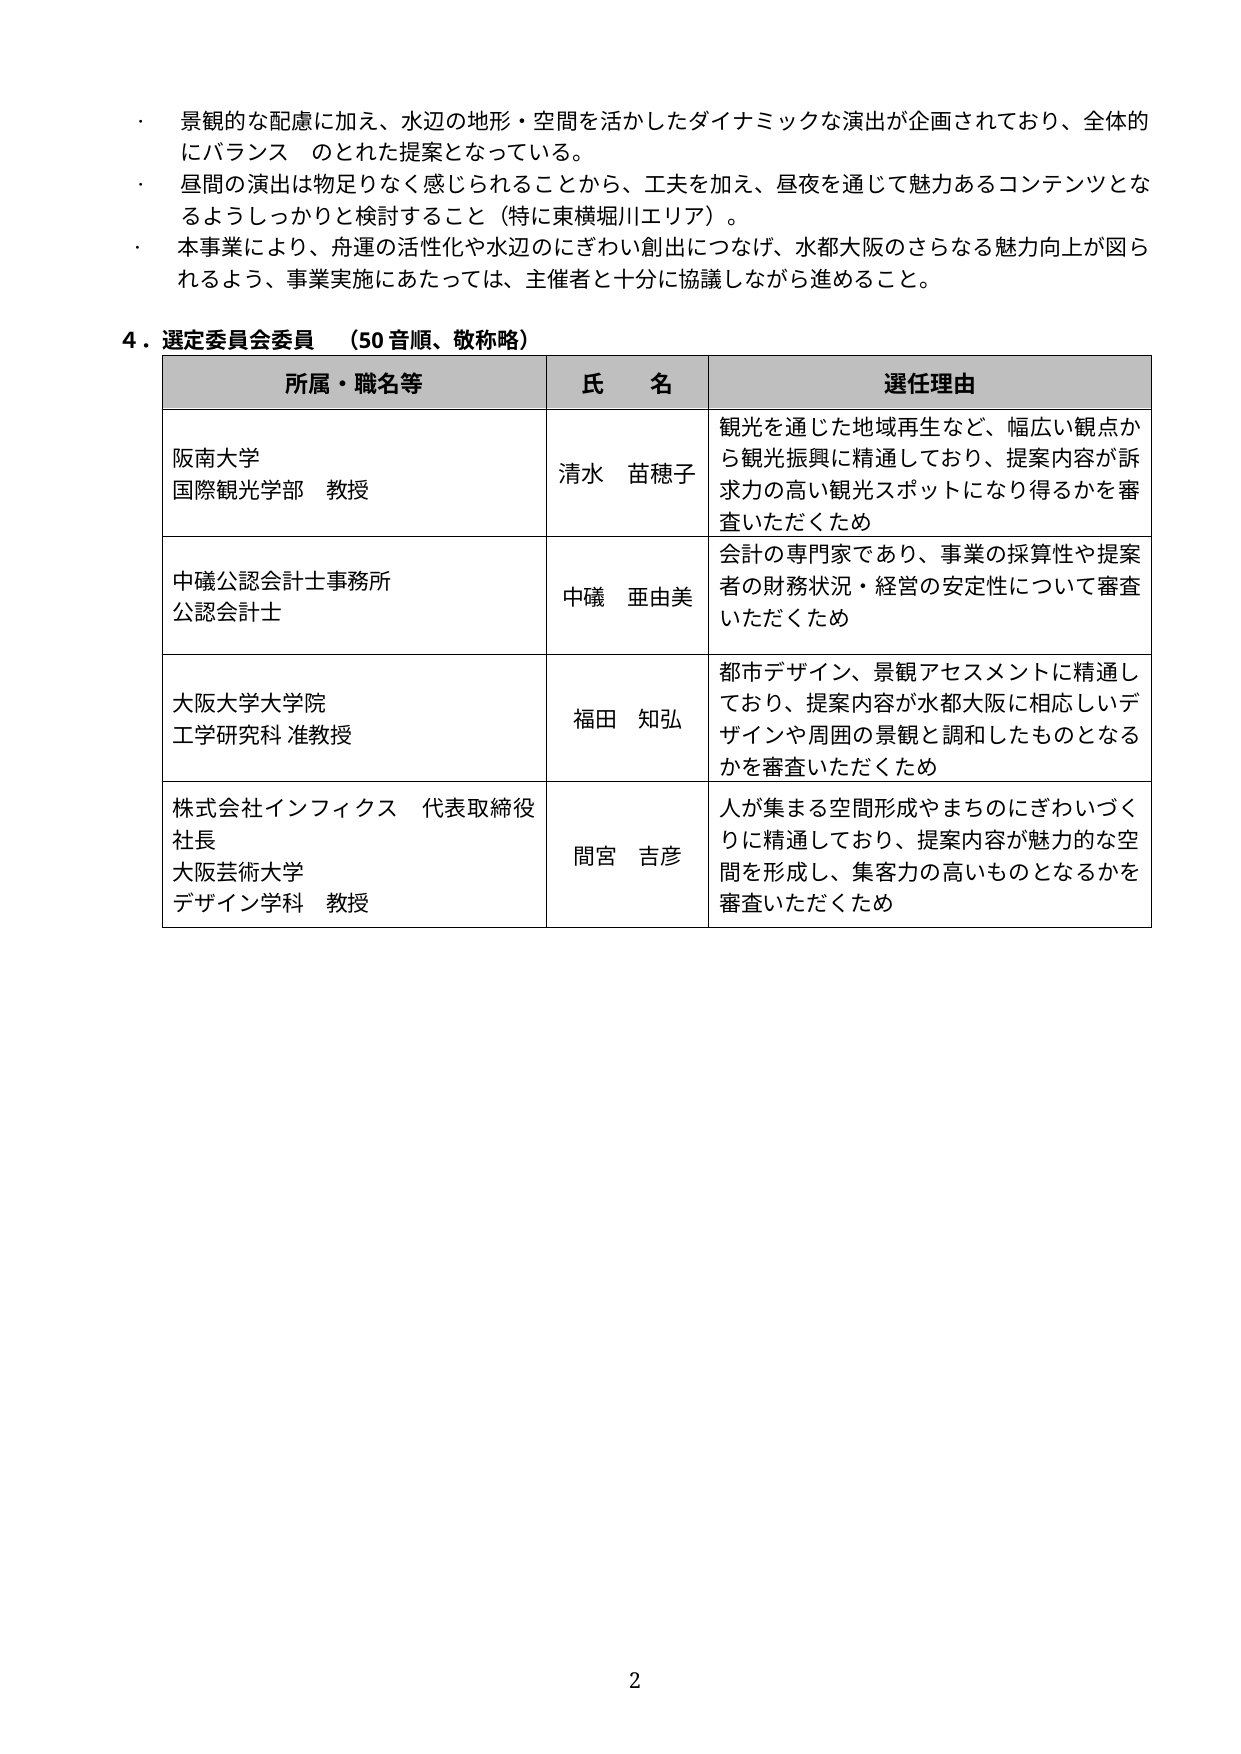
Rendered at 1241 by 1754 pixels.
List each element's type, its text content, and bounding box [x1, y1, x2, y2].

text ４．選定委員会委員 （50音順、敬称略） [118, 323, 1152, 355]
list 昼間の演出は物足りなく感じられることから、工夫を加え、昼夜を通じて魅力あるコンテンツとなるようしっかりと検討すること（特に東横堀川エリア）。 [137, 167, 1152, 230]
table_header 所属・職名等 [163, 356, 546, 408]
table_cell 大阪大学大学院 工学研究科 准教授 [163, 655, 546, 781]
table_cell 人が集まる空間形成やまちのにぎわいづくりに精通しており、提案内容が魅力的な空間を形成し、集客力の高いものとなるかを審査いただくため [709, 782, 1151, 927]
table_header 選任理由 [709, 356, 1151, 408]
table_cell 株式会社インフィクス 代表取締役社長 大阪芸術大学 デザイン学科 教授 [163, 782, 546, 927]
table_cell 都市デザイン、景観アセスメントに精通しており、提案内容が水都大阪に相応しいデザインや周囲の景観と調和したものとなるかを審査いただくため [709, 655, 1151, 781]
list 景観的な配慮に加え、水辺の地形・空間を活かしたダイナミックな演出が企画されており、全体的にバランス のとれた提案となっている。 [137, 104, 1152, 167]
table_cell 間宮 吉彦 [547, 782, 708, 927]
table_cell 会計の専門家であり、事業の採算性や提案者の財務状況・経営の安定性について審査いただくため [709, 537, 1151, 653]
list 本事業により、舟運の活性化や水辺のにぎわい創出につなげ、水都大阪のさらなる魅力向上が図られるよう、事業実施にあたっては、主催者と十分に協議しながら進めること。 [133, 230, 1152, 294]
table_cell 観光を通じた地域再生など、幅広い観点から観光振興に精通しており、提案内容が訴求力の高い観光スポットになり得るかを審査いただくため [709, 410, 1151, 536]
table_cell 中礒 亜由美 [547, 537, 708, 653]
table_cell 阪南大学 国際観光学部 教授 [163, 410, 546, 536]
table_cell 中礒公認会計士事務所 公認会計士 [163, 537, 546, 653]
table_cell 清水 苗穂子 [547, 410, 708, 536]
table_cell 福田 知弘 [547, 655, 708, 781]
table_header 氏 名 [547, 356, 708, 408]
